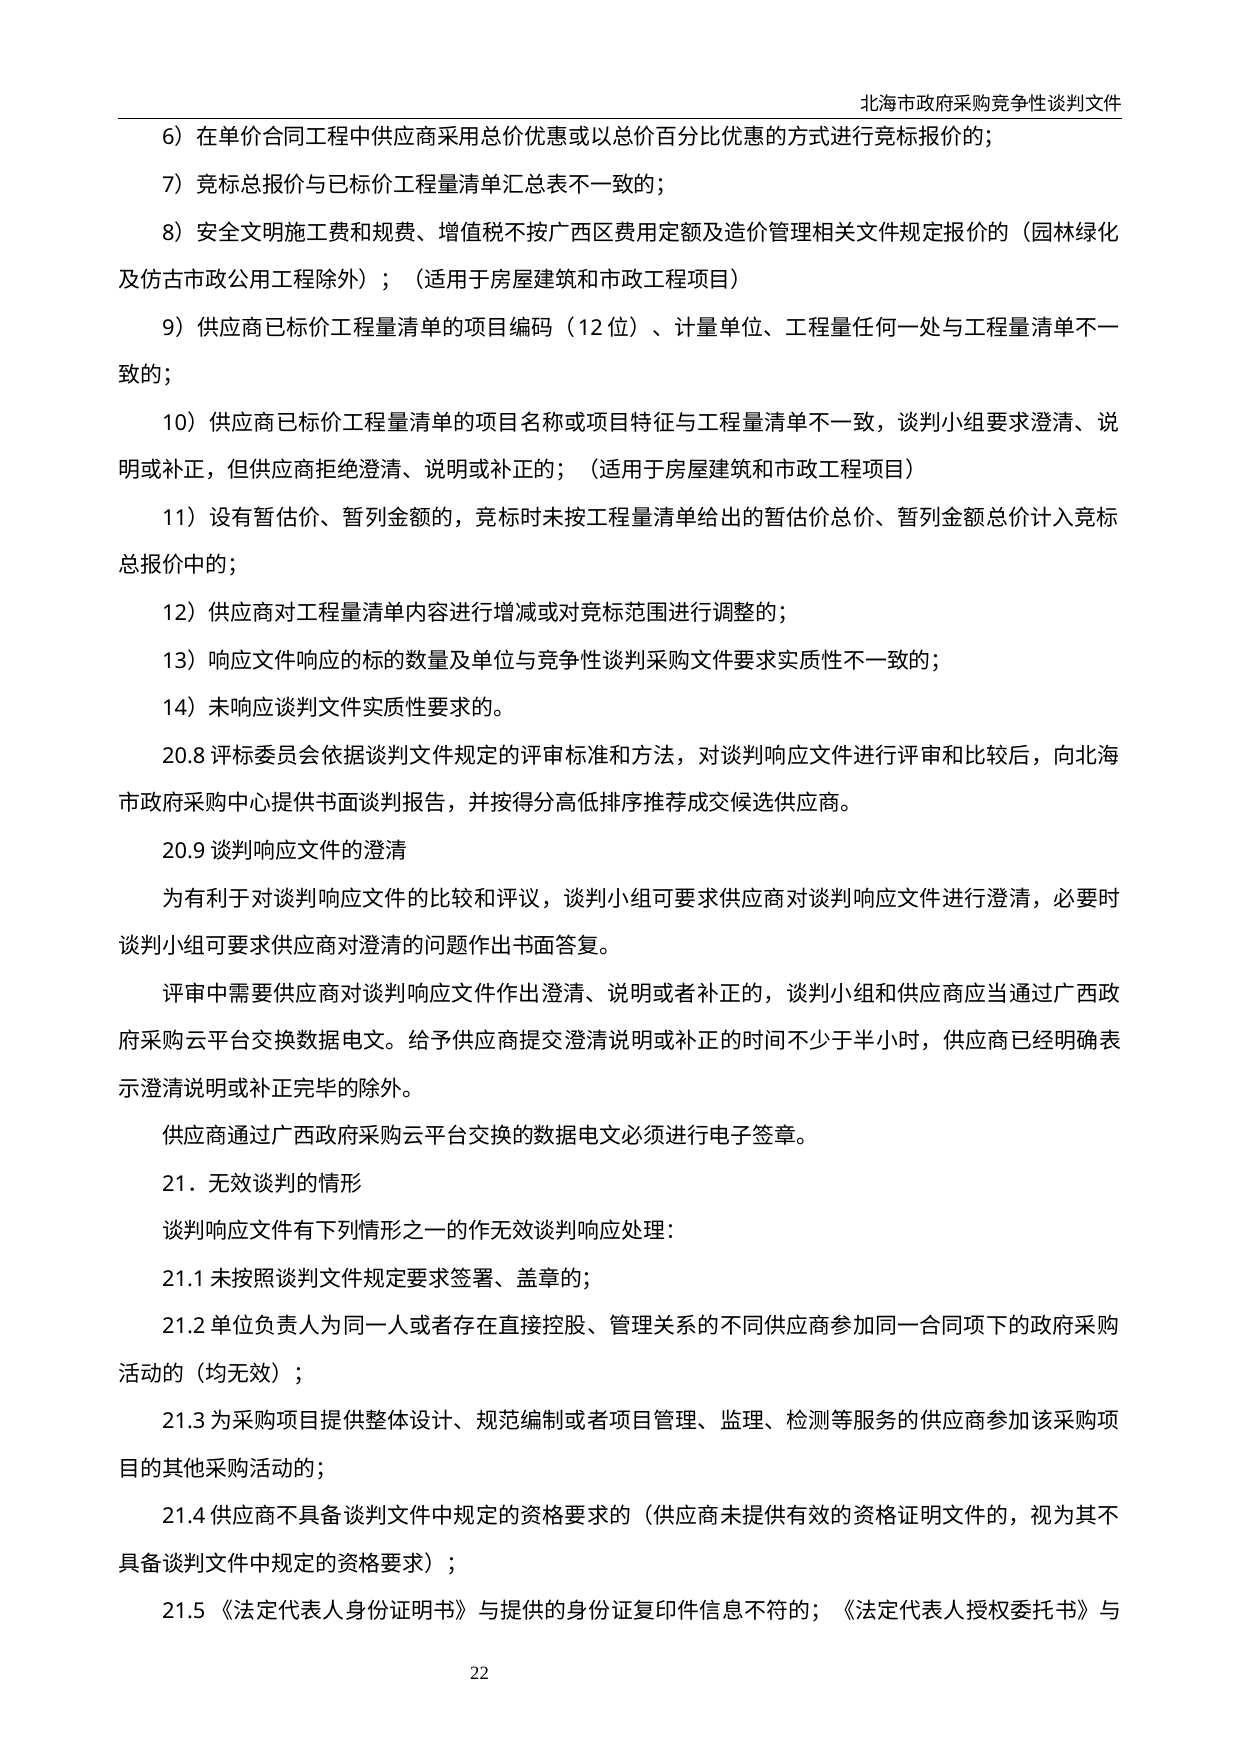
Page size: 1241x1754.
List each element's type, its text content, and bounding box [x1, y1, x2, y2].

text 21．无效谈判的情形 [118, 1166, 1122, 1197]
text 21.1未按照谈判文件规定要求签署、盖章的； [118, 1261, 1122, 1292]
text 20.8评标委员会依据谈判文件规定的评审标准和方法，对谈判响应文件进行评审和比较后，向北海市政府采购中心提供书面谈判报告，并按得分高低排序推荐成交候选供应商。 [118, 738, 1122, 817]
text 12）供应商对工程量清单内容进行增减或对竞标范围进行调整的； [118, 595, 1122, 627]
text 21.2单位负责人为同一人或者存在直接控股、管理关系的不同供应商参加同一合同项下的政府采购活动的（均无效）； [118, 1308, 1122, 1387]
text 13）响应文件响应的标的数量及单位与竞争性谈判采购文件要求实质性不一致的； [118, 643, 1122, 674]
text 14）未响应谈判文件实质性要求的。 [118, 690, 1122, 722]
text 7）竞标总报价与已标价工程量清单汇总表不一致的； [118, 167, 1122, 199]
text 11）设有暂估价、暂列金额的，竞标时未按工程量清单给出的暂估价总价、暂列金额总价计入竞标总报价中的； [118, 500, 1122, 579]
text 21.4供应商不具备谈判文件中规定的资格要求的（供应商未提供有效的资格证明文件的，视为其不具备谈判文件中规定的资格要求）； [118, 1498, 1122, 1578]
text 为有利于对谈判响应文件的比较和评议，谈判小组可要求供应商对谈判响应文件进行澄清，必要时谈判小组可要求供应商对澄清的问题作出书面答复。 [118, 881, 1122, 960]
text 谈判响应文件有下列情形之一的作无效谈判响应处理： [118, 1213, 1122, 1245]
text 21.3为采购项目提供整体设计、规范编制或者项目管理、监理、检测等服务的供应商参加该采购项目的其他采购活动的； [118, 1403, 1122, 1483]
text 20.9谈判响应文件的澄清 [118, 833, 1122, 865]
text 9）供应商已标价工程量清单的项目编码（12位）、计量单位、工程量任何一处与工程量清单不一致的； [118, 310, 1122, 389]
text 供应商通过广西政府采购云平台交换的数据电文必须进行电子签章。 [118, 1118, 1122, 1150]
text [118, 1593, 1122, 1625]
text 6）在单价合同工程中供应商采用总价优惠或以总价百分比优惠的方式进行竞标报价的； [118, 119, 1122, 151]
text 10）供应商已标价工程量清单的项目名称或项目特征与工程量清单不一致，谈判小组要求澄清、说明或补正，但供应商拒绝澄清、说明或补正的；（适用于房屋建筑和市政工程项目） [118, 405, 1122, 484]
text 8）安全文明施工费和规费、增值税不按广西区费用定额及造价管理相关文件规定报价的（园林绿化及仿古市政公用工程除外）；（适用于房屋建筑和市政工程项目） [118, 214, 1122, 294]
text 评审中需要供应商对谈判响应文件作出澄清、说明或者补正的，谈判小组和供应商应当通过广西政府采购云平台交换数据电文。给予供应商提交澄清说明或补正的时间不少于半小时，供应商已经明确表示澄清说明或补正完毕的除外。 [118, 976, 1122, 1102]
